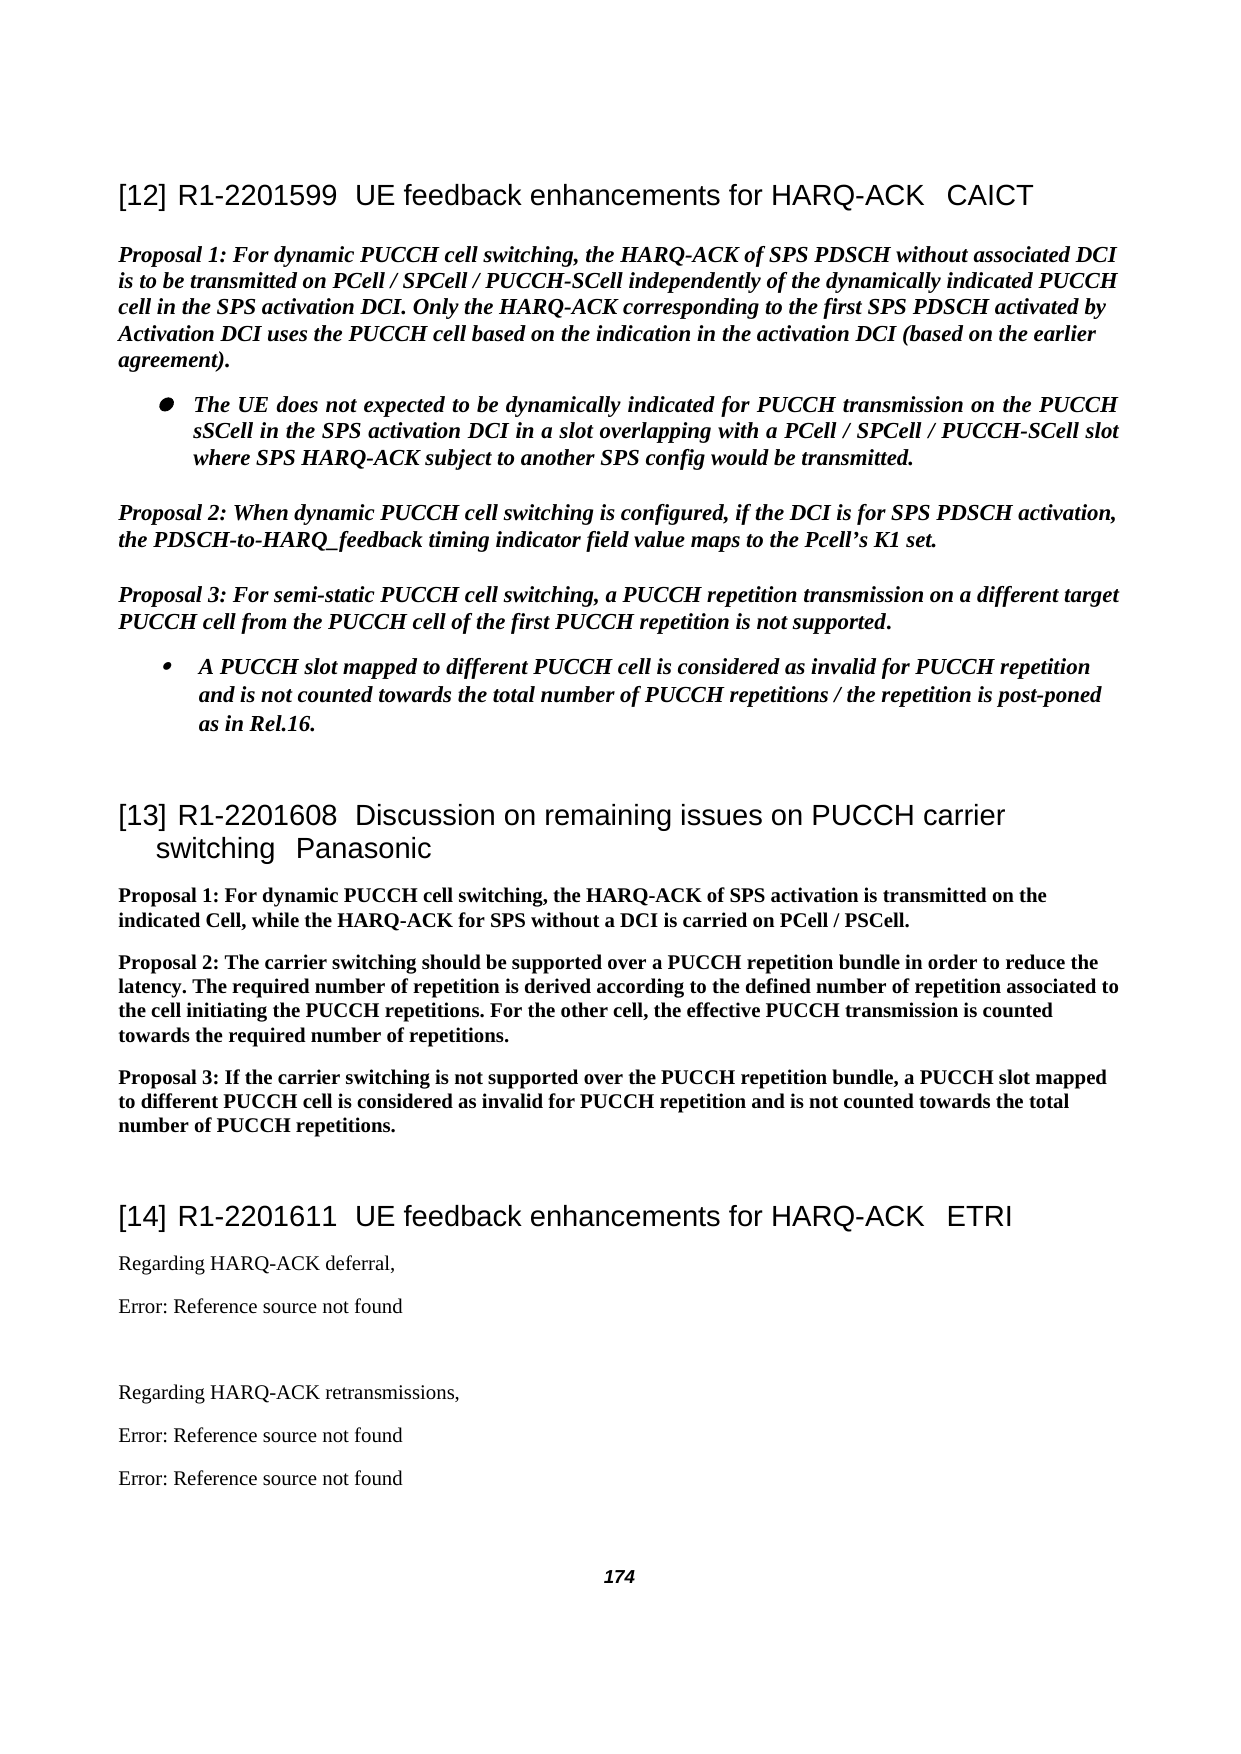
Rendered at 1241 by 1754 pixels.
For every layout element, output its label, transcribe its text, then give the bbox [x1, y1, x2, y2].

subtitle R1-2201608 Discussion on remaining issues on PUCCH carrier switching Panasonic [118, 798, 1122, 865]
text Proposal 1: For dynamic PUCCH cell switching, the HARQ-ACK of SPS PDSCH without associated DCI is to be transmitted on PCell / SPCell / PUCCH-SCell independently of the dynamically indicated PUCCH cell in the SPS activation DCI. Only the HARQ-ACK corresponding to the first SPS PDSCH activated by Activation DCI uses the PUCCH cell based on the indication in the activation DCI (based on the earlier agreement). [118, 241, 1122, 372]
subtitle R1-2201599 UE feedback enhancements for HARQ-ACK CAICT [118, 178, 1122, 212]
subtitle R1-2201611 UE feedback enhancements for HARQ-ACK ETRI [118, 1199, 1122, 1233]
text Proposal 2: When dynamic PUCCH cell switching is configured, if the DCI is for SPS PDSCH activation, the PDSCH-to-HARQ_feedback timing indicator field value maps to the Pcell’s K1 set. [118, 499, 1122, 552]
text Regarding HARQ-ACK deferral, [118, 1251, 1122, 1275]
text Proposal 2: The carrier switching should be supported over a PUCCH repetition bundle in order to reduce the latency. The required number of repetition is derived according to the defined number of repetition associated to the cell initiating the PUCCH repetitions. For the other cell, the effective PUCCH transmission is counted towards the required number of repetitions. [118, 950, 1122, 1047]
text Proposal 3: For semi-static PUCCH cell switching, a PUCCH repetition transmission on a different target PUCCH cell from the PUCCH cell of the first PUCCH repetition is not supported. [118, 581, 1122, 634]
text Proposal 1: For dynamic PUCCH cell switching, the HARQ-ACK of SPS activation is transmitted on the indicated Cell, while the HARQ-ACK for SPS without a DCI is carried on PCell / PSCell. [118, 883, 1122, 932]
list A PUCCH slot mapped to different PUCCH cell is considered as invalid for PUCCH repetition and is not counted towards the total number of PUCCH repetitions / the repetition is post-poned as in Rel.16. [161, 653, 1122, 736]
text Proposal 3: If the carrier switching is not supported over the PUCCH repetition bundle, a PUCCH slot mapped to different PUCCH cell is considered as invalid for PUCCH repetition and is not counted towards the total number of PUCCH repetitions. [118, 1065, 1122, 1137]
text Regarding HARQ-ACK retransmissions, [118, 1380, 1122, 1404]
list The UE does not expected to be dynamically indicated for PUCCH transmission on the PUCCH sSCell in the SPS activation DCI in a slot overlapping with a PCell / SPCell / PUCCH-SCell slot where SPS HARQ-ACK subject to another SPS config would be transmitted. [156, 391, 1122, 470]
